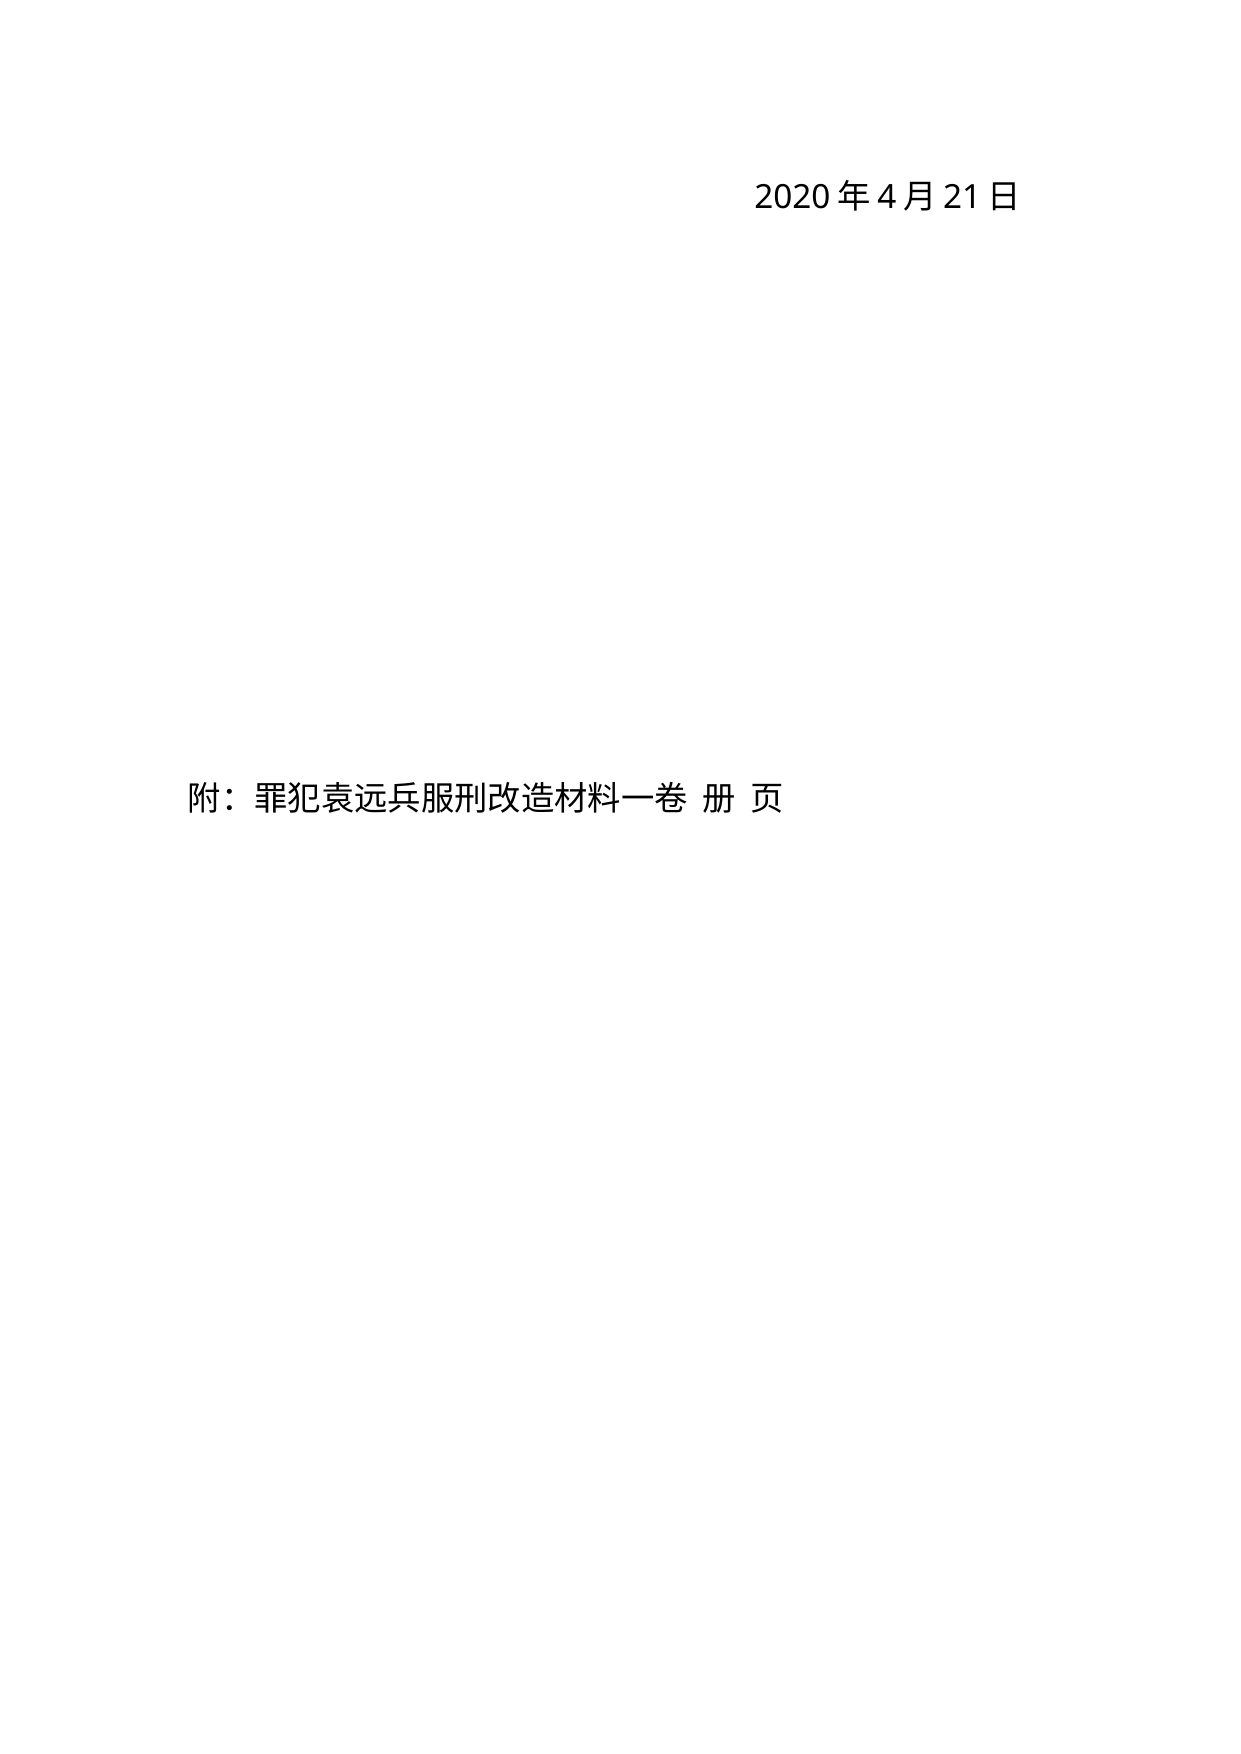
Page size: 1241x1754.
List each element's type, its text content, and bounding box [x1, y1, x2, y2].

text 2020年4月21日 [187, 162, 1053, 227]
text 附：罪犯袁远兵服刑改造材料一卷 册 页 [187, 763, 1053, 828]
